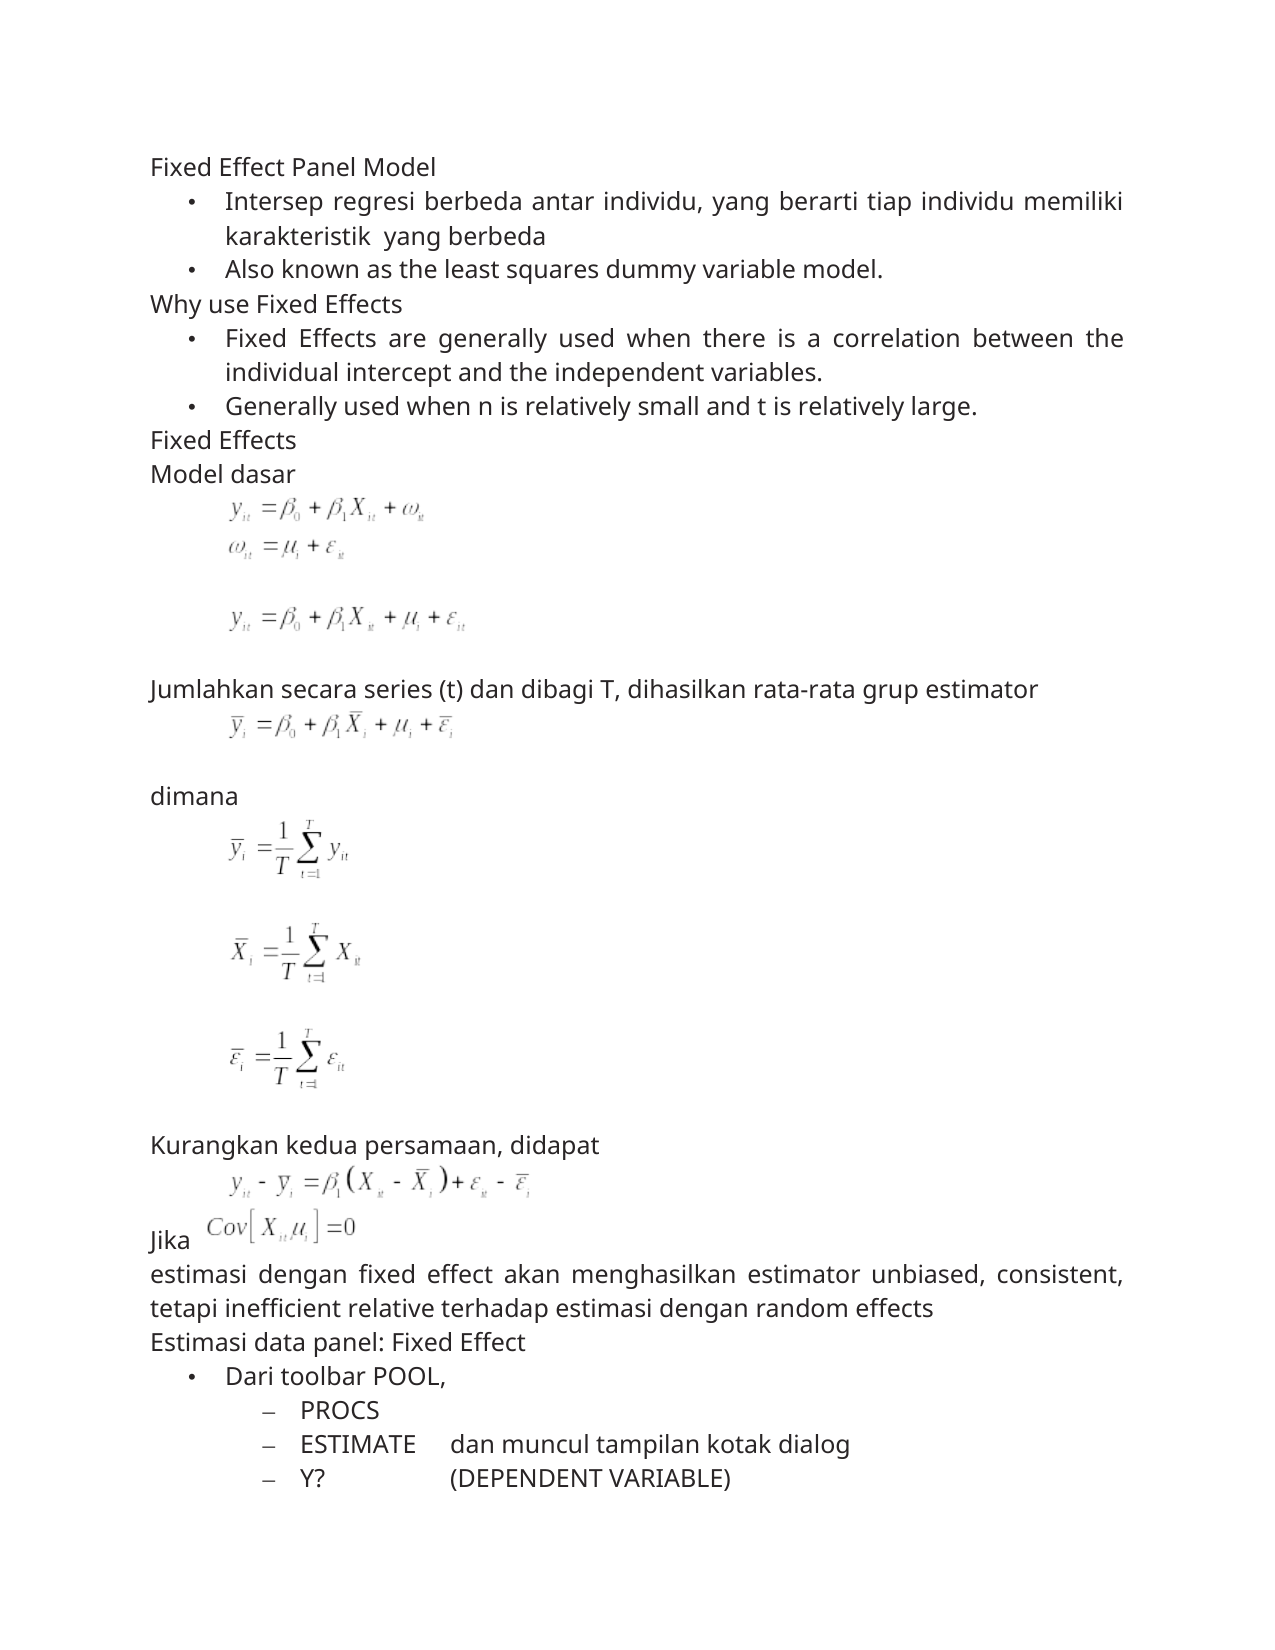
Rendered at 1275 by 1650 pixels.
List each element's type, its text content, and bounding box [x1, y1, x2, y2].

list ESTIMATE dan muncul tampilan kotak dialog [262, 1427, 1125, 1461]
list Dari toolbar POOL, [187, 1359, 1125, 1393]
text Fixed Effects [150, 422, 1125, 457]
text Estimasi data panel: Fixed Effect [150, 1325, 1125, 1359]
list Fixed Effects are generally used when there is a correlation between the individual intercept and the independent variables. [187, 320, 1125, 388]
list Intersep regresi berbeda antar individu, yang berarti tiap individu memiliki karakteristik yang berbeda [187, 184, 1125, 252]
text Fixed Effect Panel Model [150, 150, 1125, 184]
text dimana [150, 779, 1125, 813]
text Jika [150, 1208, 1125, 1257]
text Kurangkan kedua persamaan, didapat [150, 1128, 1125, 1162]
text Jumlahkan secara series (t) dan dibagi T, dihasilkan rata-rata grup estimator [150, 671, 1125, 705]
list PROCS [262, 1393, 1125, 1427]
text Why use Fixed Effects [150, 286, 1125, 320]
list Generally used when n is relatively small and t is relatively large. [187, 388, 1125, 422]
list Also known as the least squares dummy variable model. [187, 252, 1125, 286]
text Model dasar [150, 457, 1125, 491]
list Y? (DEPENDENT VARIABLE) [262, 1461, 1125, 1495]
text estimasi dengan fixed effect akan menghasilkan estimator unbiased, consistent, tetapi inefficient relative terhadap estimasi dengan random effects [150, 1257, 1125, 1325]
